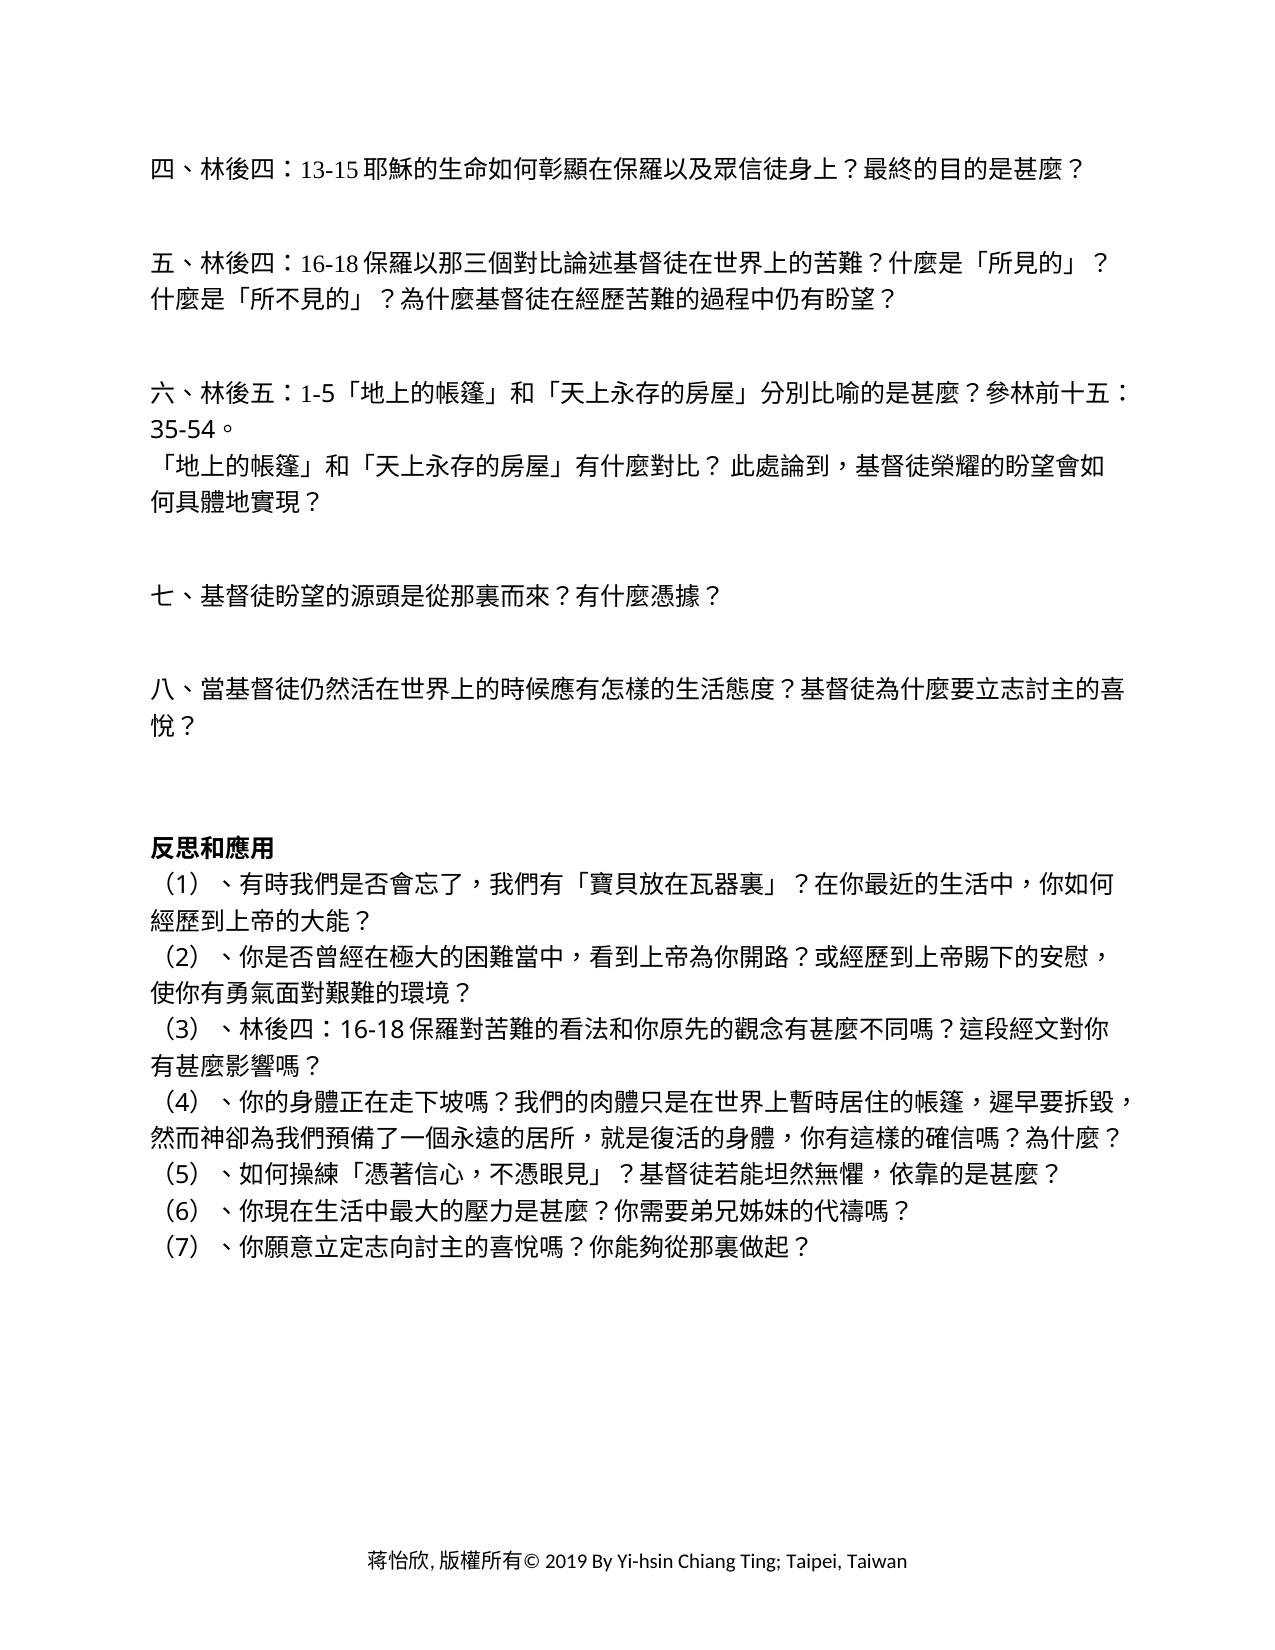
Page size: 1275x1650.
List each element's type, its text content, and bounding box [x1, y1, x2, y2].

text （6）、你現在生活中最大的壓力是甚麼？你需要弟兄姊妹的代禱嗎？ [150, 1191, 1125, 1227]
text （4）、你的身體正在走下坡嗎？我們的肉體只是在世界上暫時居住的帳篷，遲早要拆毀，然而神卻為我們預備了一個永遠的居所，就是復活的身體，你有這樣的確信嗎？為什麼？ [150, 1082, 1125, 1155]
text （2）、你是否曾經在極大的困難當中，看到上帝為你開路？或經歷到上帝賜下的安慰，使你有勇氣面對艱難的環境？ [150, 937, 1125, 1010]
text 六、林後五：1-5「地上的帳篷」和「天上永存的房屋」分別比喻的是甚麼？參林前十五：35-54。 [150, 374, 1125, 446]
text （3）、林後四：16-18保羅對苦難的看法和你原先的觀念有甚麼不同嗎？這段經文對你有甚麼影響嗎？ [150, 1010, 1125, 1082]
text 反思和應用 [150, 829, 1125, 865]
text 四、林後四：13-15耶穌的生命如何彰顯在保羅以及眾信徒身上？最終的目的是甚麼？ [150, 150, 1125, 186]
text 「地上的帳篷」和「天上永存的房屋」有什麼對比？ 此處論到，基督徒榮耀的盼望會如何具體地實現？ [150, 446, 1125, 519]
text （1）、有時我們是否會忘了，我們有「寶貝放在瓦器裏」？在你最近的生活中，你如何經歷到上帝的大能？ [150, 865, 1125, 937]
text 八、當基督徒仍然活在世界上的時候應有怎樣的生活態度？基督徒為什麼要立志討主的喜悅？ [150, 670, 1125, 742]
text 七、基督徒盼望的源頭是從那裏而來？有什麼憑據？ [150, 576, 1125, 612]
text （5）、如何操練「憑著信心，不憑眼見」？基督徒若能坦然無懼，依靠的是甚麼？ [150, 1155, 1125, 1191]
text 五、林後四：16-18保羅以那三個對比論述基督徒在世界上的苦難？什麼是「所見的」？什麼是「所不見的」？為什麼基督徒在經歷苦難的過程中仍有盼望？ [150, 244, 1125, 316]
text （7）、你願意立定志向討主的喜悅嗎？你能夠從那裏做起？ [150, 1227, 1125, 1264]
